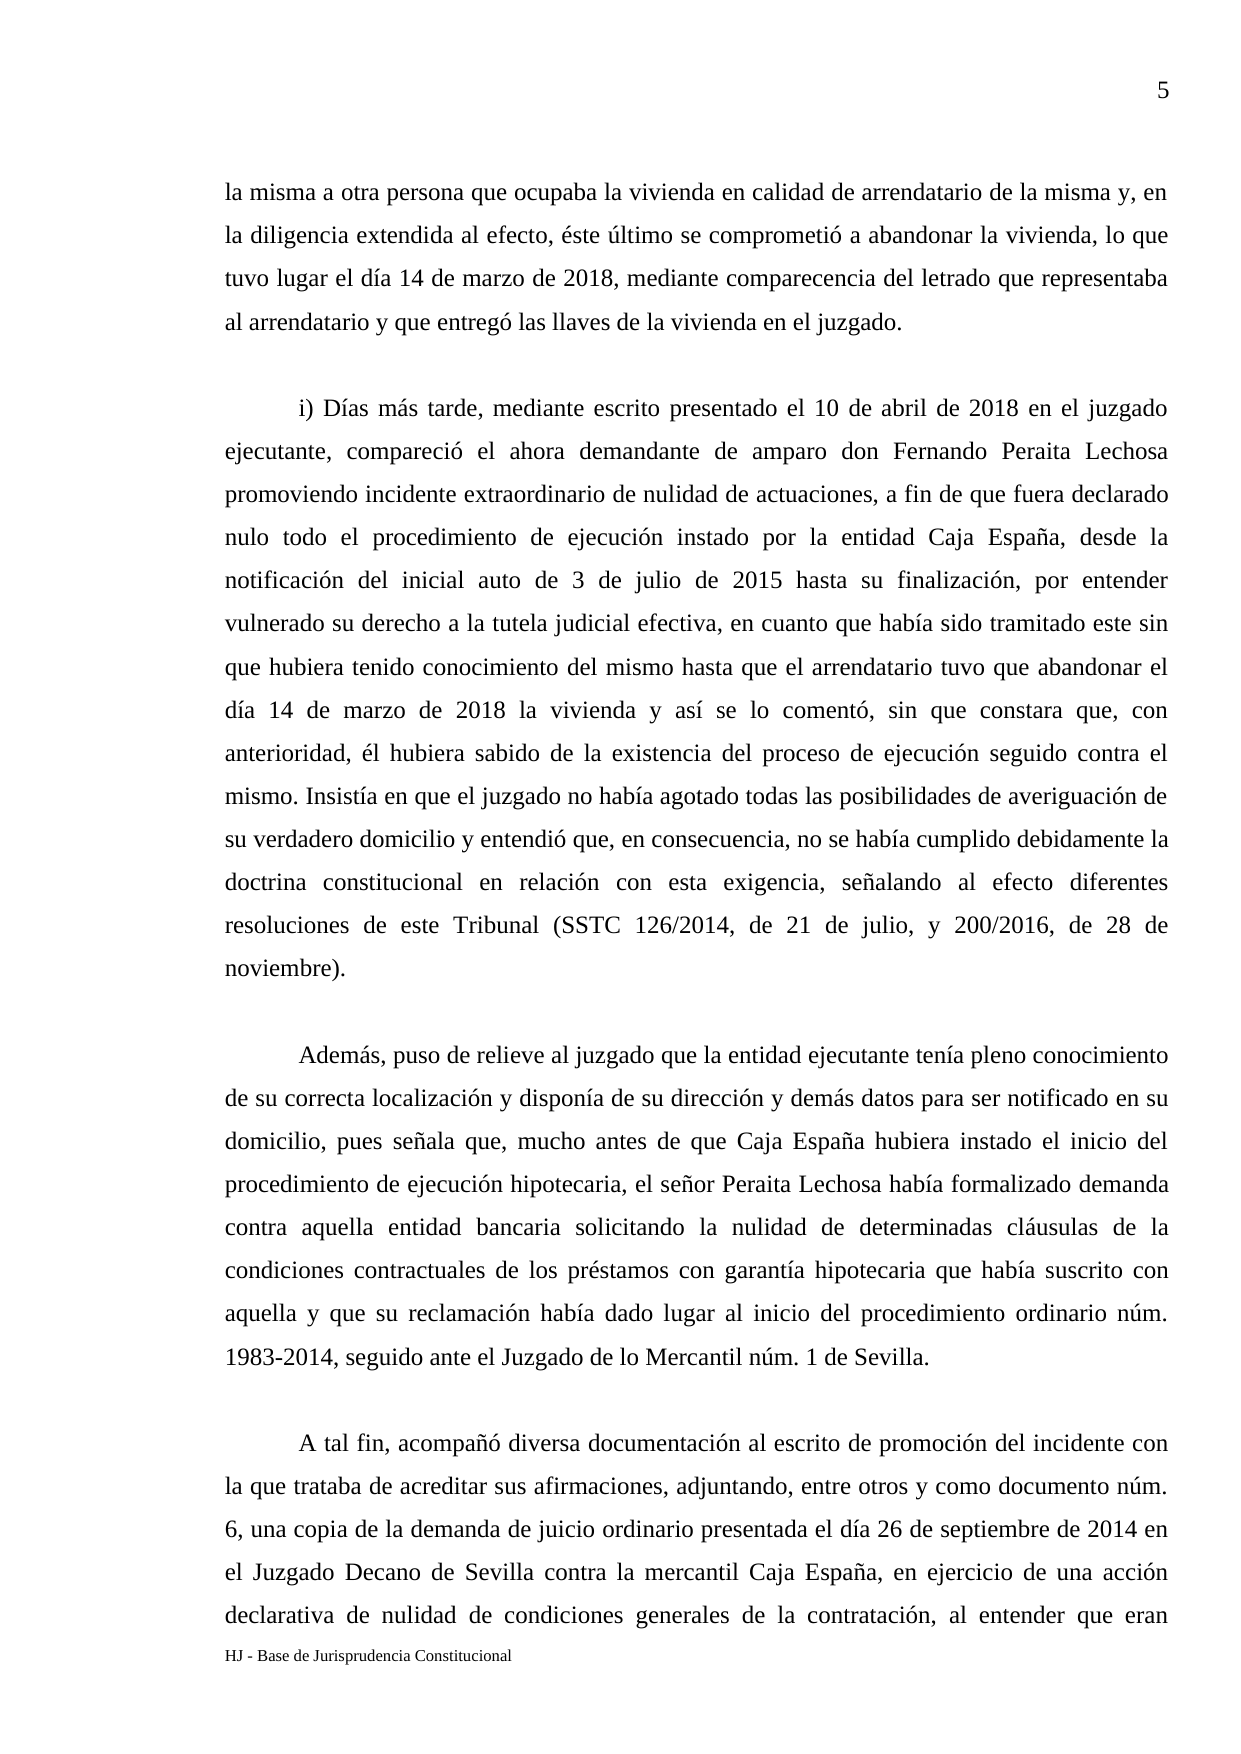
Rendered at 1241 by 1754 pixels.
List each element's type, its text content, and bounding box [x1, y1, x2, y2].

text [224, 1428, 1169, 1629]
text Además, puso de relieve al juzgado que la entidad ejecutante tenía pleno conocimiento de su correcta localización y disponía de su dirección y demás datos para ser notificado en su domicilio, pues señala que, mucho antes de que Caja España hubiera instado el inicio del procedimiento de ejecución hipotecaria, el señor Peraita Lechosa había formalizado demanda contra aquella entidad bancaria solicitando la nulidad de determinadas cláusulas de la condiciones contractuales de los préstamos con garantía hipotecaria que había suscrito con aquella y que su reclamación había dado lugar al inicio del procedimiento ordinario núm. 1983-2014, seguido ante el Juzgado de lo Mercantil núm. 1 de Sevilla. [224, 1040, 1169, 1370]
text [224, 177, 1169, 335]
text i) Días más tarde, mediante escrito presentado el 10 de abril de 2018 en el juzgado ejecutante, compareció el ahora demandante de amparo don Fernando Peraita Lechosa promoviendo incidente extraordinario de nulidad de actuaciones, a fin de que fuera declarado nulo todo el procedimiento de ejecución instado por la entidad Caja España, desde la notificación del inicial auto de 3 de julio de 2015 hasta su finalización, por entender vulnerado su derecho a la tutela judicial efectiva, en cuanto que había sido tramitado este sin que hubiera tenido conocimiento del mismo hasta que el arrendatario tuvo que abandonar el día 14 de marzo de 2018 la vivienda y así se lo comentó, sin que constara que, con anterioridad, él hubiera sabido de la existencia del proceso de ejecución seguido contra el mismo. Insistía en que el juzgado no había agotado todas las posibilidades de averiguación de su verdadero domicilio y entendió que, en consecuencia, no se había cumplido debidamente la doctrina constitucional en relación con esta exigencia, señalando al efecto diferentes resoluciones de este Tribunal (SSTC 126/2014, de 21 de julio, y 200/2016, de 28 de noviembre). [224, 393, 1169, 982]
